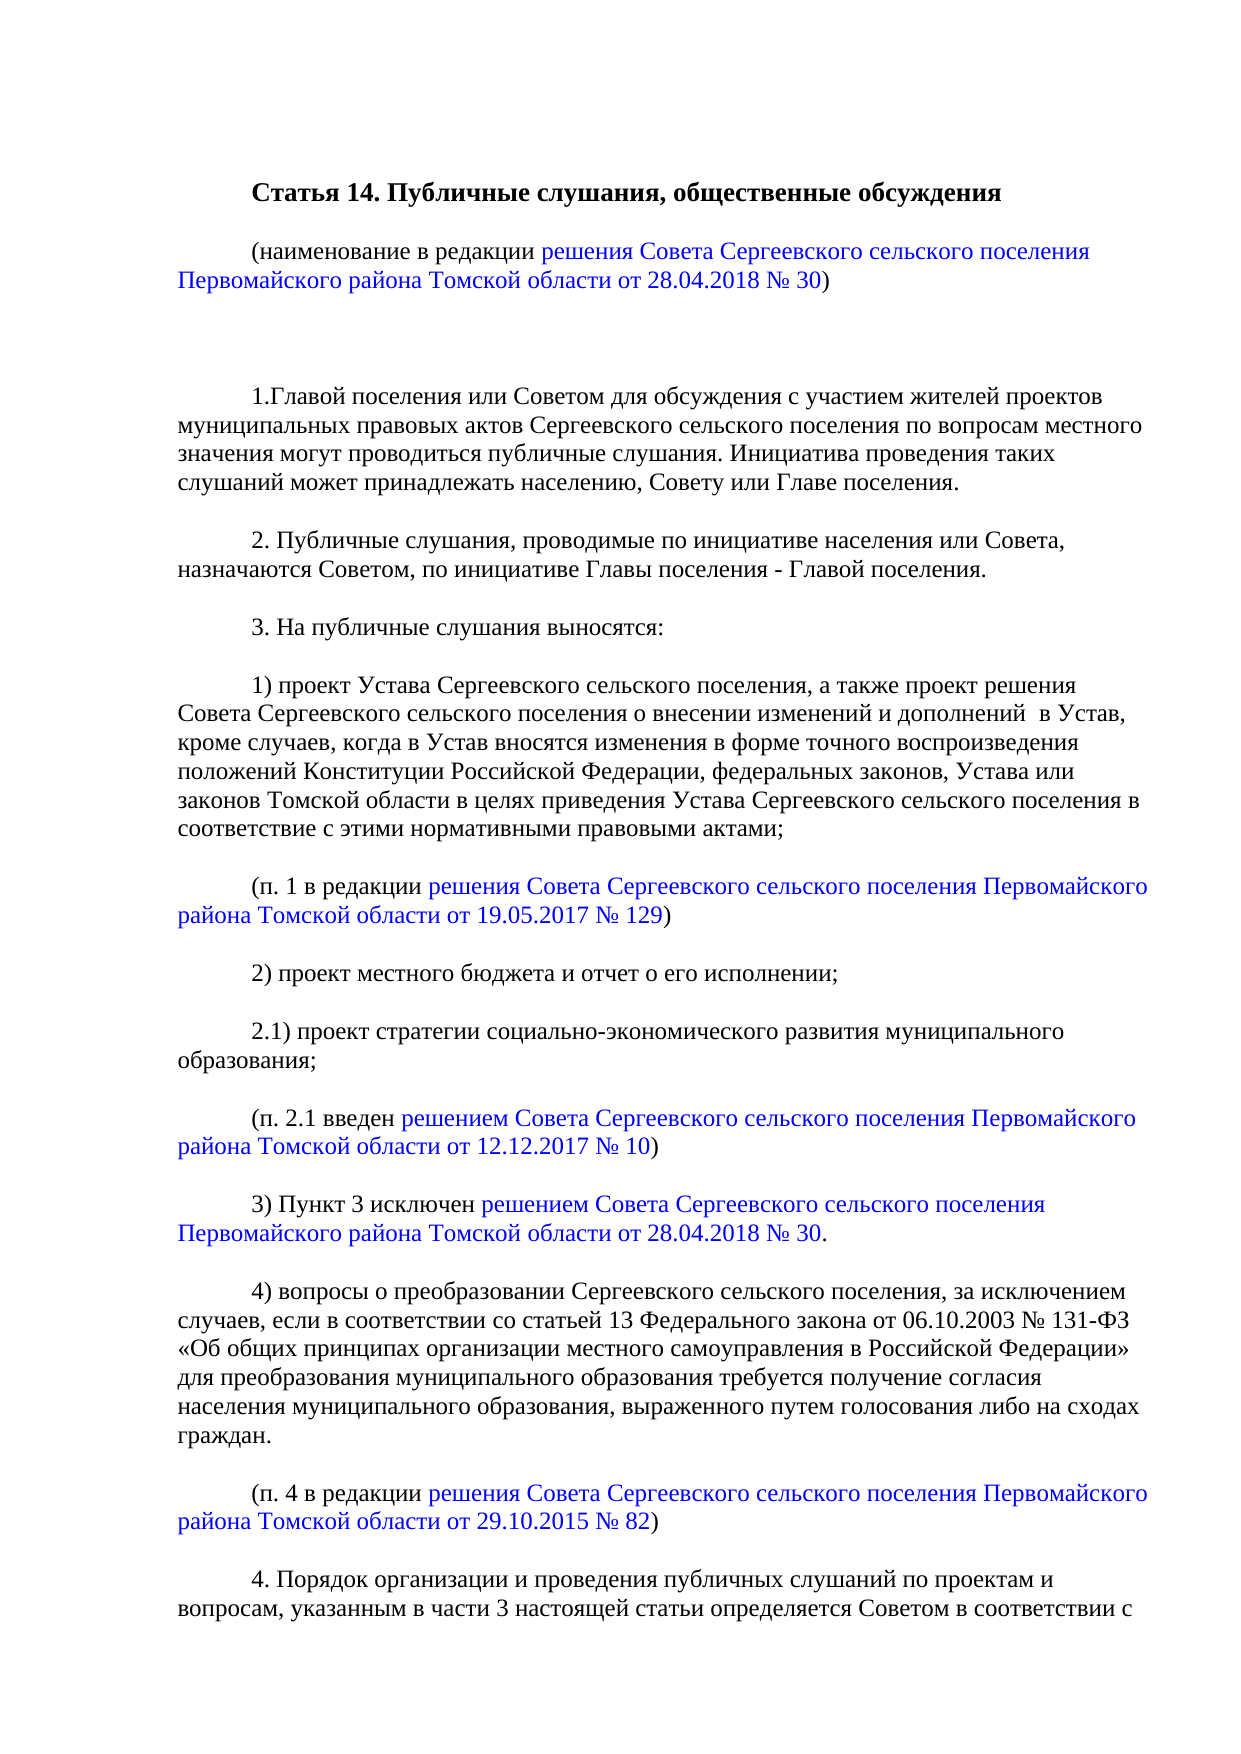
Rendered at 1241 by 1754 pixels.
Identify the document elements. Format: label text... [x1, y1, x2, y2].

text 1.Главой поселения или Советом для обсуждения с участием жителей проектов муниципальных правовых актов Сергеевского сельского поселения по вопросам местного значения могут проводиться публичные слушания. Инициатива проведения таких слушаний может принадлежать населению, Совету или Главе поселения. [177, 381, 1152, 496]
text (п. 1 в редакции решения Совета Сергеевского сельского поселения Первомайского района Томской области от 19.05.2017 № 129) [177, 871, 1152, 929]
text (п. 2.1 введен решением Совета Сергеевского сельского поселения Первомайского района Томской области от 12.12.2017 № 10) [177, 1103, 1152, 1160]
text 3. На публичные слушания выносятся: [177, 612, 1152, 641]
text 2.1) проект стратегии социально-экономического развития муниципального образования; [177, 1016, 1152, 1073]
text (наименование в редакции решения Совета Сергеевского сельского поселения Первомайского района Томской области от 28.04.2018 № 30) [177, 236, 1152, 294]
text 4) вопросы о преобразовании Сергеевского сельского поселения, за исключением случаев, если в соответствии со статьей 13 Федерального закона от 06.10.2003 № 131-ФЗ «Об общих принципах организации местного самоуправления в Российской Федерации» для преобразования муниципального образования требуется получение согласия населения муниципального образования, выраженного путем голосования либо на сходах граждан. [177, 1276, 1152, 1448]
text 1) проект Устава Сергеевского сельского поселения, а также проект решения Совета Сергеевского сельского поселения о внесении изменений и дополнений в Устав, кроме случаев, когда в Устав вносятся изменения в форме точного воспроизведения положений Конституции Российской Федерации, федеральных законов, Устава или законов Томской области в целях приведения Устава Сергеевского сельского поселения в соответствие с этими нормативными правовыми актами; [177, 670, 1152, 842]
text 2) проект местного бюджета и отчет о его исполнении; [177, 958, 1152, 987]
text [177, 1564, 1152, 1622]
text 2. Публичные слушания, проводимые по инициативе населения или Совета, назначаются Советом, по инициативе Главы поселения - Главой поселения. [177, 525, 1152, 583]
text 3) Пункт 3 исключен решением Совета Сергеевского сельского поселения Первомайского района Томской области от 28.04.2018 № 30. [177, 1189, 1152, 1247]
text (п. 4 в редакции решения Совета Сергеевского сельского поселения Первомайского района Томской области от 29.10.2015 № 82) [177, 1478, 1152, 1535]
text Статья 14. Публичные слушания, общественные обсуждения [177, 176, 1152, 207]
